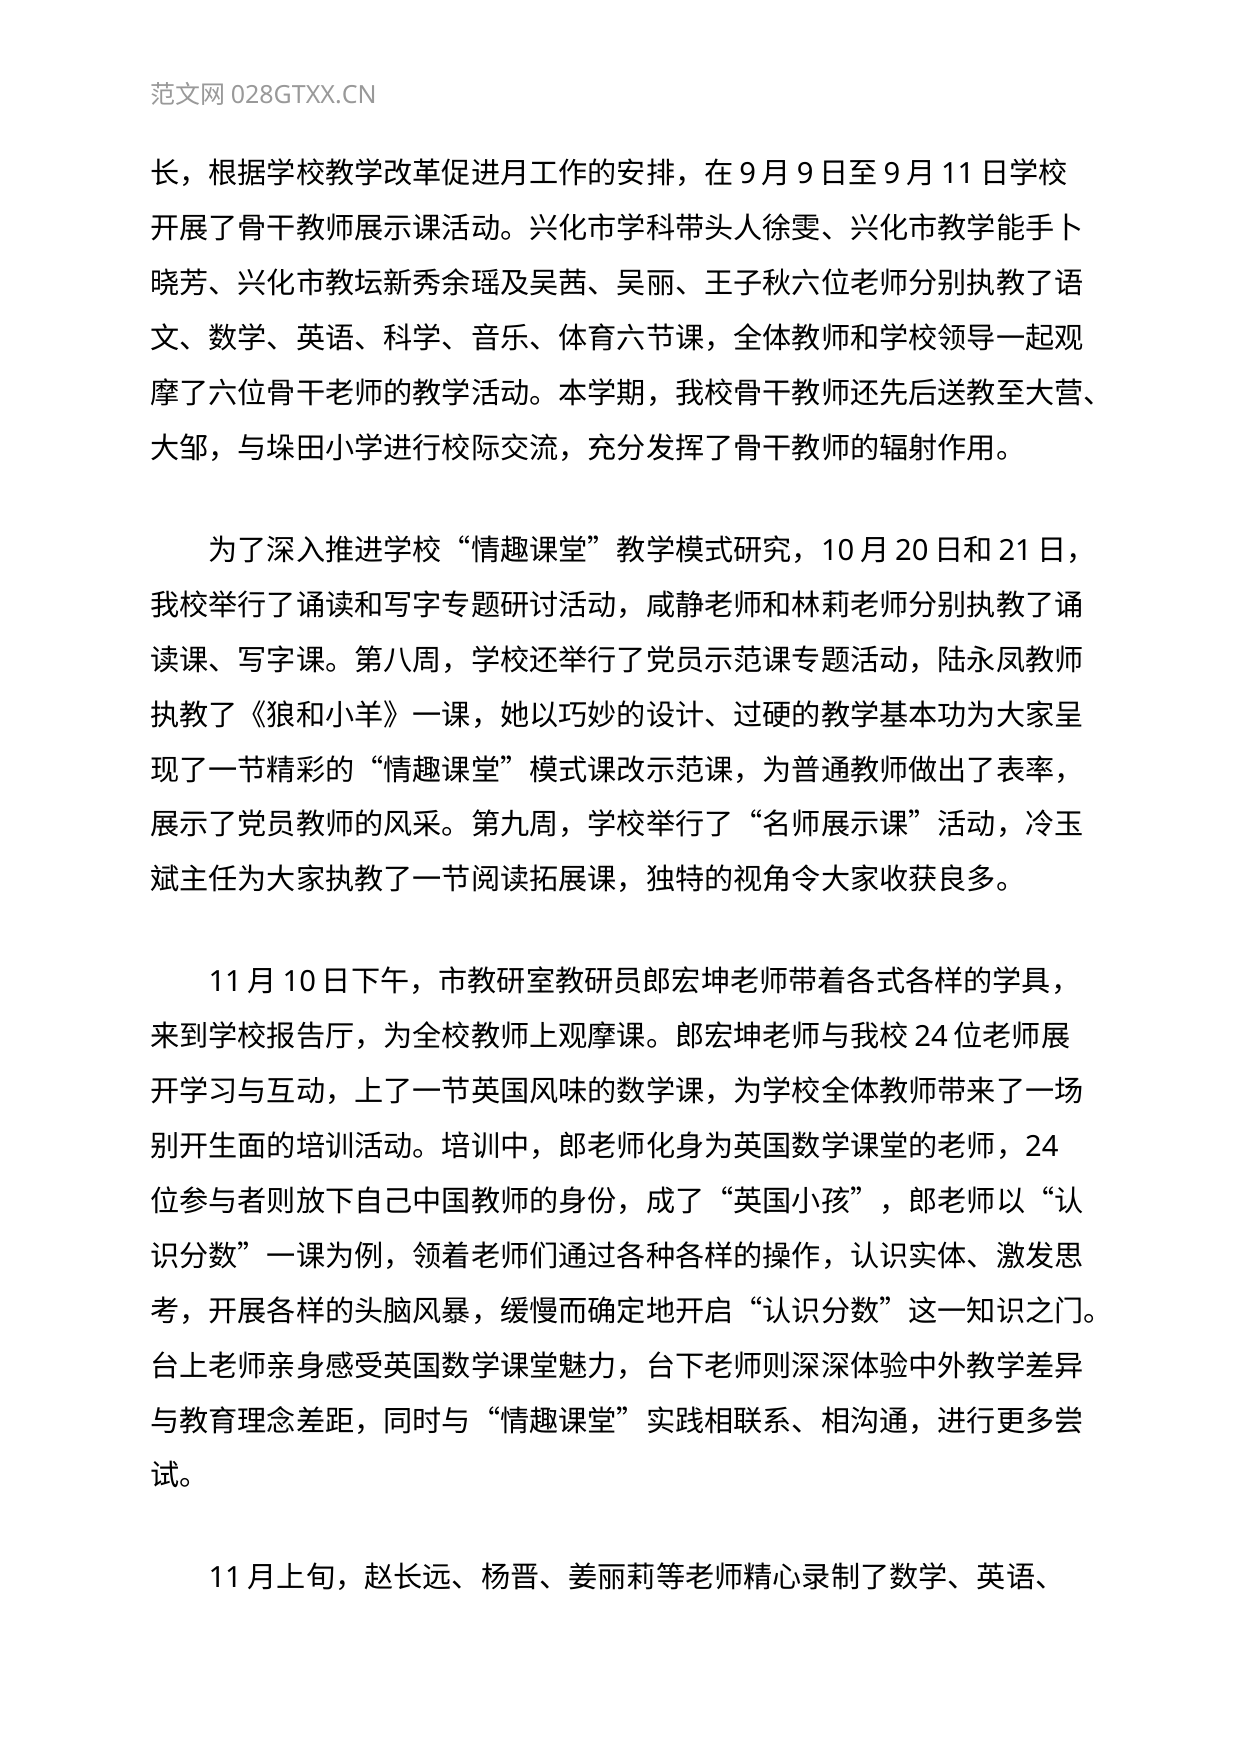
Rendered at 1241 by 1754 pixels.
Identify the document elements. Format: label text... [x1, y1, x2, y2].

text 为了深入推进学校“情趣课堂”教学模式研究，10月20日和21日，我校举行了诵读和写字专题研讨活动，咸静老师和林莉老师分别执教了诵读课、写字课。第八周，学校还举行了党员示范课专题活动，陆永凤教师执教了《狼和小羊》一课，她以巧妙的设计、过硬的教学基本功为大家呈现了一节精彩的“情趣课堂”模式课改示范课，为普通教师做出了表率，展示了党员教师的风采。第九周，学校举行了“名师展示课”活动，冷玉斌主任为大家执教了一节阅读拓展课，独特的视角令大家收获良多。 [150, 526, 1090, 898]
text 11月10日下午，市教研室教研员郎宏坤老师带着各式各样的学具，来到学校报告厅，为全校教师上观摩课。郎宏坤老师与我校24位老师展开学习与互动，上了一节英国风味的数学课，为学校全体教师带来了一场别开生面的培训活动。培训中，郎老师化身为英国数学课堂的老师，24位参与者则放下自己中国教师的身份，成了“英国小孩”，郎老师以“认识分数”一课为例，领着老师们通过各种各样的操作，认识实体、激发思考，开展各样的头脑风暴，缓慢而确定地开启“认识分数”这一知识之门。台上老师亲身感受英国数学课堂魅力，台下老师则深深体验中外教学差异与教育理念差距，同时与“情趣课堂”实践相联系、相沟通，进行更多尝试。 [150, 958, 1090, 1494]
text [150, 1554, 1090, 1596]
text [150, 150, 1090, 467]
